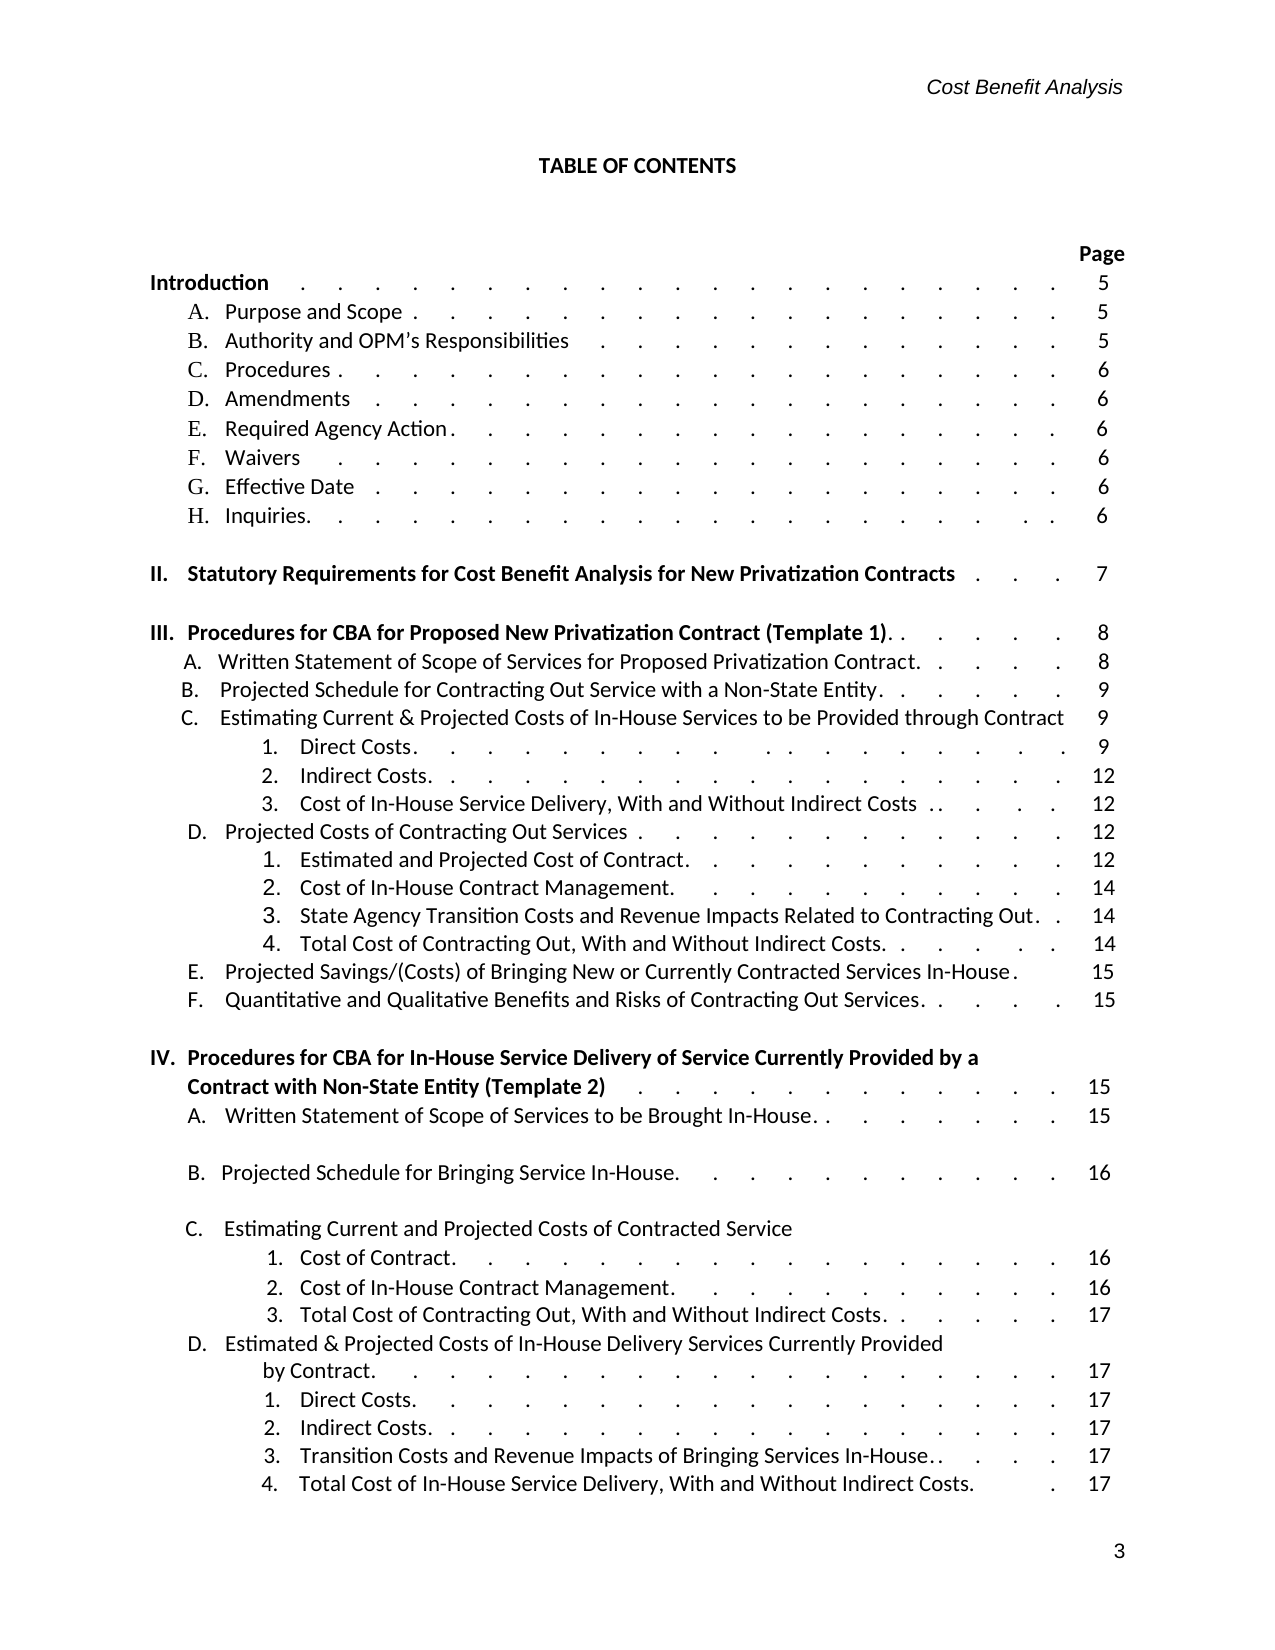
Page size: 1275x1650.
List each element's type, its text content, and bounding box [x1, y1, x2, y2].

list Authority and OPM’s Responsibilities . . . . . . . . . . . . . 5 [187, 325, 1125, 354]
list State Agency Transition Costs and Revenue Impacts Related to Contracting Out. . 14 [150, 901, 1125, 929]
text 3. Total Cost of Contracting Out, With and Without Indirect Costs. . . . . . 17 [187, 1301, 1125, 1329]
text IV. Procedures for CBA for In-House Service Delivery of Service Currently Provided by a [150, 1042, 1125, 1071]
list Cost of In-House Contract Management. . . . . . . . . . . 14 [150, 873, 1125, 901]
list Waivers . . . . . . . . . . . . . . . . . . . . 6 [187, 442, 1125, 471]
text B. Projected Schedule for Contracting Out Service with a Non-State Entity. . . . . . 9 [150, 675, 1125, 703]
text 2. Indirect Costs. . . . . . . . . . . . . . . . . . 12 [150, 760, 1125, 789]
text A. Written Statement of Scope of Services for Proposed Privatization Contract. . . . . 8 [150, 646, 1125, 675]
list 1. Direct Costs. . . . . . . . . . . . . . . . . . 17 [253, 1385, 1237, 1413]
text B. Projected Schedule for Bringing Service In-House. . . . . . . . . . . 16 [150, 1158, 1125, 1214]
text C. Estimating Current and Projected Costs of Contracted Service [159, 1214, 1125, 1242]
list Effective Date . . . . . . . . . . . . . . . . . . . 6 [187, 471, 1125, 500]
text Contract with Non-State Entity (Template 2) . . . . . . . . . . . . 15 [150, 1071, 1125, 1100]
text Page [150, 237, 1125, 267]
list Quantitative and Qualitative Benefits and Risks of Contracting Out Services. . . . . 15 [187, 986, 1237, 1013]
list Procedures . . . . . . . . . . . . . . . . . . . . 6 [187, 354, 1125, 383]
text C. Estimating Current & Projected Costs of In-House Services to be Provided through Contract 9 [150, 703, 1125, 731]
list Amendments . . . . . . . . . . . . . . . . . . . 6 [187, 383, 1125, 412]
list Estimated & Projected Costs of In-House Delivery Services Currently Provided [187, 1329, 1237, 1357]
text 3. Cost of In-House Service Delivery, With and Without Indirect Costs . . . . . 12 [187, 789, 1125, 817]
list Projected Costs of Contracting Out Services . . . . . . . . . . . . 12 [187, 817, 1237, 845]
text II. Statutory Requirements for Cost Benefit Analysis for New Privatization Contracts . . . 7 [150, 558, 1125, 587]
text 1. Cost of Contract. . . . . . . . . . . . . . . . . 16 [150, 1242, 1162, 1271]
text TABLE OF CONTENTS [150, 150, 1125, 179]
text 2. Indirect Costs. . . . . . . . . . . . . . . . . . 17 [253, 1413, 1237, 1441]
text 2. Cost of In-House Contract Management. . . . . . . . . . . 16 [150, 1271, 1125, 1301]
text 1. Direct Costs . . . . . . . . . . . . . . . . . . 9 [150, 731, 1162, 760]
text Introduction . . . . . . . . . . . . . . . . . . . . . 5 [150, 267, 1125, 296]
text A. Written Statement of Scope of Services to be Brought In-House. . . . . . . . 15 [150, 1100, 1125, 1158]
text 3. Transition Costs and Revenue Impacts of Bringing Services In-House. . . . . 17 [253, 1441, 1237, 1469]
list Projected Savings/(Costs) of Bringing New or Currently Contracted Services In-House . 15 [187, 957, 1237, 986]
text 4. Total Cost of In-House Service Delivery, With and Without Indirect Costs. . 17 [150, 1469, 1237, 1497]
list by Contract. . . . . . . . . . . . . . . . . . . 17 [225, 1357, 1237, 1385]
list Purpose and Scope . . . . . . . . . . . . . . . . . . 5 [187, 296, 1125, 325]
text III. Procedures for CBA for Proposed New Privatization Contract (Template 1). . . . . . 8 [150, 617, 1125, 646]
list Inquiries. . . . . . . . . . . . . . . . . . . . . 6 [187, 500, 1125, 529]
list Estimated and Projected Cost of Contract. . . . . . . . . . . 12 [150, 845, 1125, 873]
list Required Agency Action . . . . . . . . . . . . . . . . . 6 [187, 412, 1125, 442]
list Total Cost of Contracting Out, With and Without Indirect Costs. . . . . . 14 [262, 929, 1219, 957]
